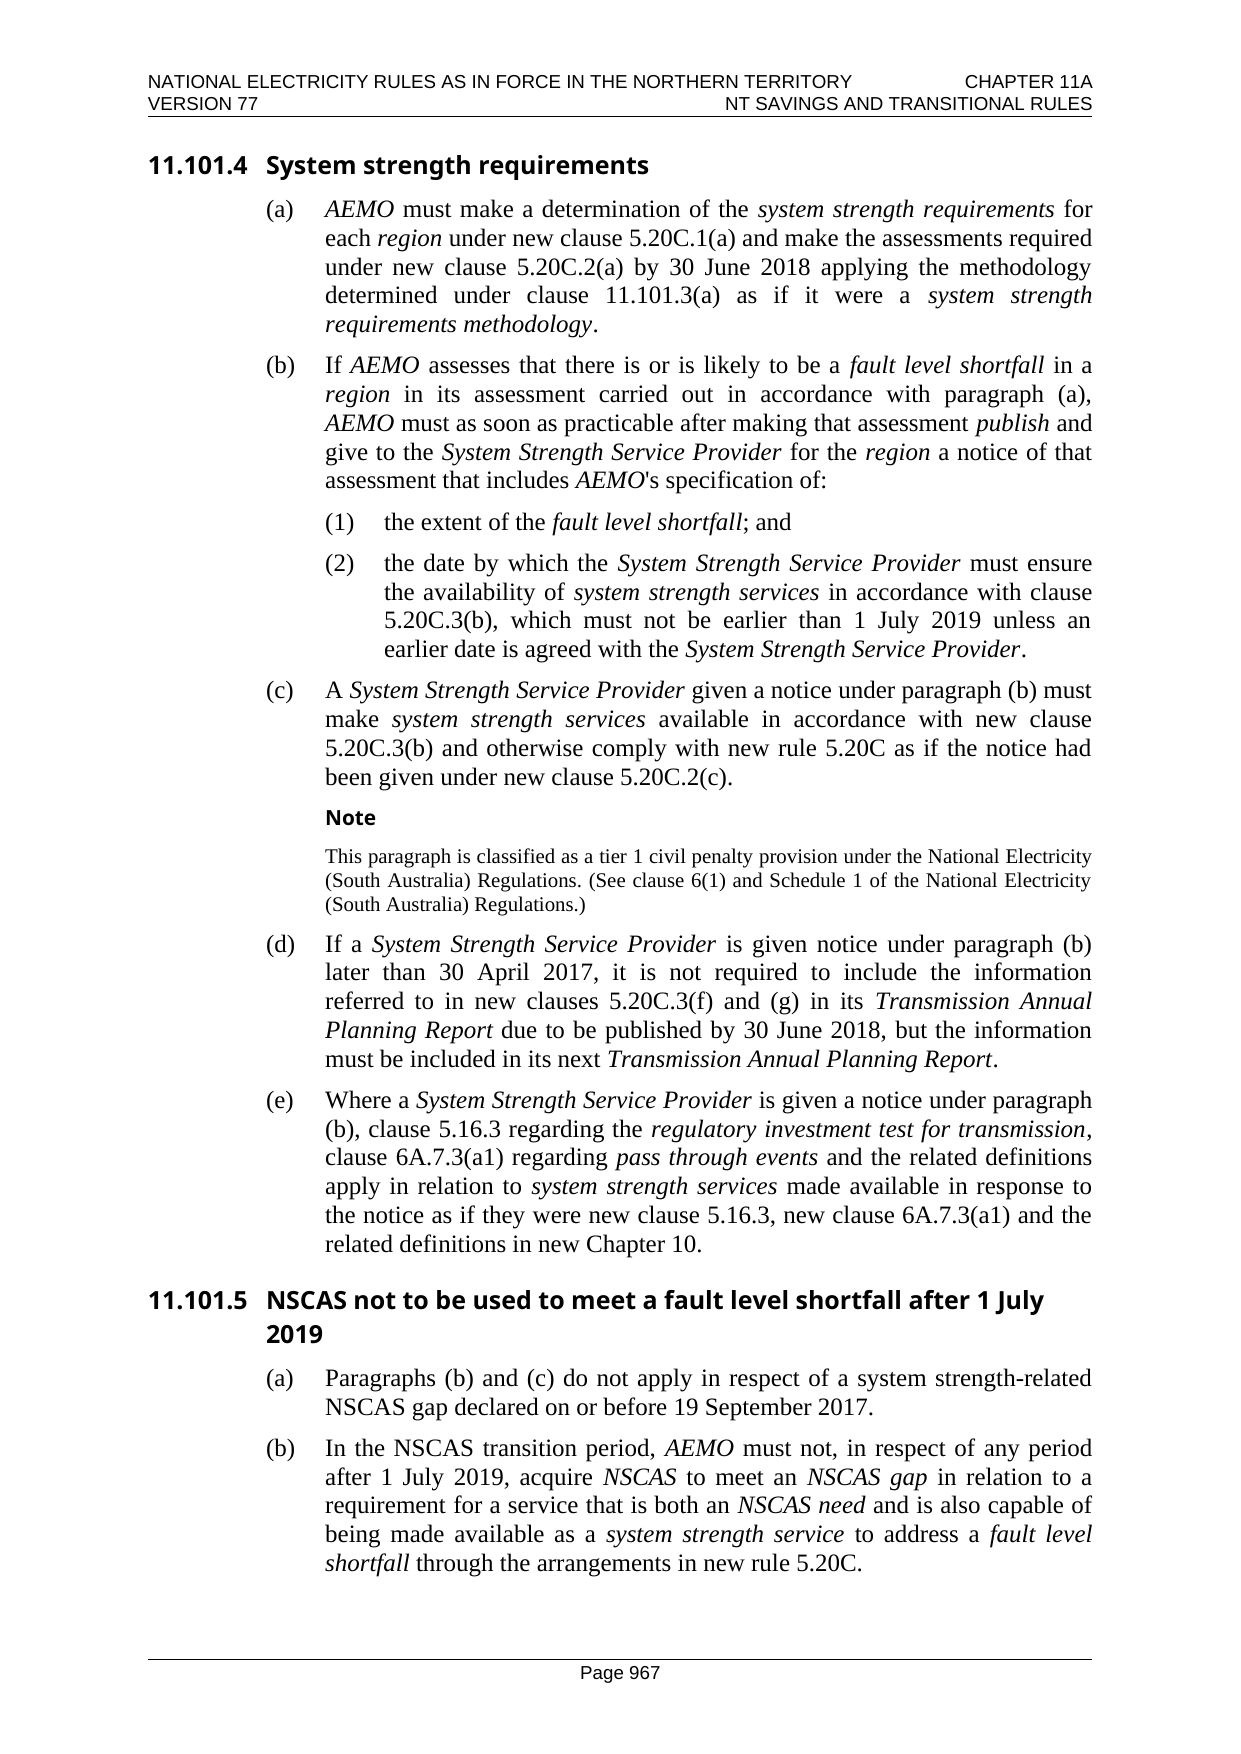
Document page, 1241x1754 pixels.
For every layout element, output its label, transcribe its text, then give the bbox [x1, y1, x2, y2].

list (a) Paragraphs (b) and (c) do not apply in respect of a system strength-related NSCAS gap declared on or before 19 September 2017. [266, 1363, 1092, 1421]
list (b) If AEMO assesses that there is or is likely to be a fault level shortfall in a region in its assessment carried out in accordance with paragraph (a), AEMO must as soon as practicable after making that assessment publish and give to the System Strength Service Provider for the region a notice of that assessment that includes AEMO's specification of: [266, 351, 1092, 494]
list (b) In the NSCAS transition period, AEMO must not, in respect of any period after 1 July 2019, acquire NSCAS to meet an NSCAS gap in relation to a requirement for a service that is both an NSCAS need and is also capable of being made available as a system strength service to address a fault level shortfall through the arrangements in new rule 5.20C. [266, 1433, 1092, 1577]
list (1) the extent of the fault level shortfall; and [325, 507, 1092, 536]
list (e) Where a System Strength Service Provider is given a notice under paragraph (b), clause 5.16.3 regarding the regulatory investment test for transmission, clause 6A.7.3(a1) regarding pass through events and the related definitions apply in relation to system strength services made available in response to the notice as if they were new clause 5.16.3, new clause 6A.7.3(a1) and the related definitions in new Chapter 10. [266, 1085, 1092, 1257]
title 11.101.5 NSCAS not to be used to meet a fault level shortfall after 1 July 2019 [148, 1282, 1092, 1351]
list (d) If a System Strength Service Provider is given notice under paragraph (b) later than 30 April 2017, it is not required to include the information referred to in new clauses 5.20C.3(f) and (g) in its Transmission Annual Planning Report due to be published by 30 June 2018, but the information must be included in its next Transmission Annual Planning Report. [266, 929, 1092, 1072]
list (2) the date by which the System Strength Service Provider must ensure the availability of system strength services in accordance with clause 5.20C.3(b), which must not be earlier than 1 July 2019 unless an earlier date is agreed with the System Strength Service Provider. [325, 548, 1092, 663]
text This paragraph is classified as a tier 1 civil penalty provision under the National Electricity (South Australia) Regulations. (See clause 6(1) and Schedule 1 of the National Electricity (South Australia) Regulations.) [325, 844, 1092, 916]
list (c) A System Strength Service Provider given a notice under paragraph (b) must make system strength services available in accordance with new clause 5.20C.3(b) and otherwise comply with new rule 5.20C as if the notice had been given under new clause 5.20C.2(c). [266, 676, 1092, 791]
title 11.101.4 System strength requirements [148, 148, 1092, 182]
title Note [325, 803, 1092, 831]
list (a) AEMO must make a determination of the system strength requirements for each region under new clause 5.20C.1(a) and make the assessments required under new clause 5.20C.2(a) by 30 June 2018 applying the methodology determined under clause 11.101.3(a) as if it were a system strength requirements methodology. [266, 194, 1092, 338]
